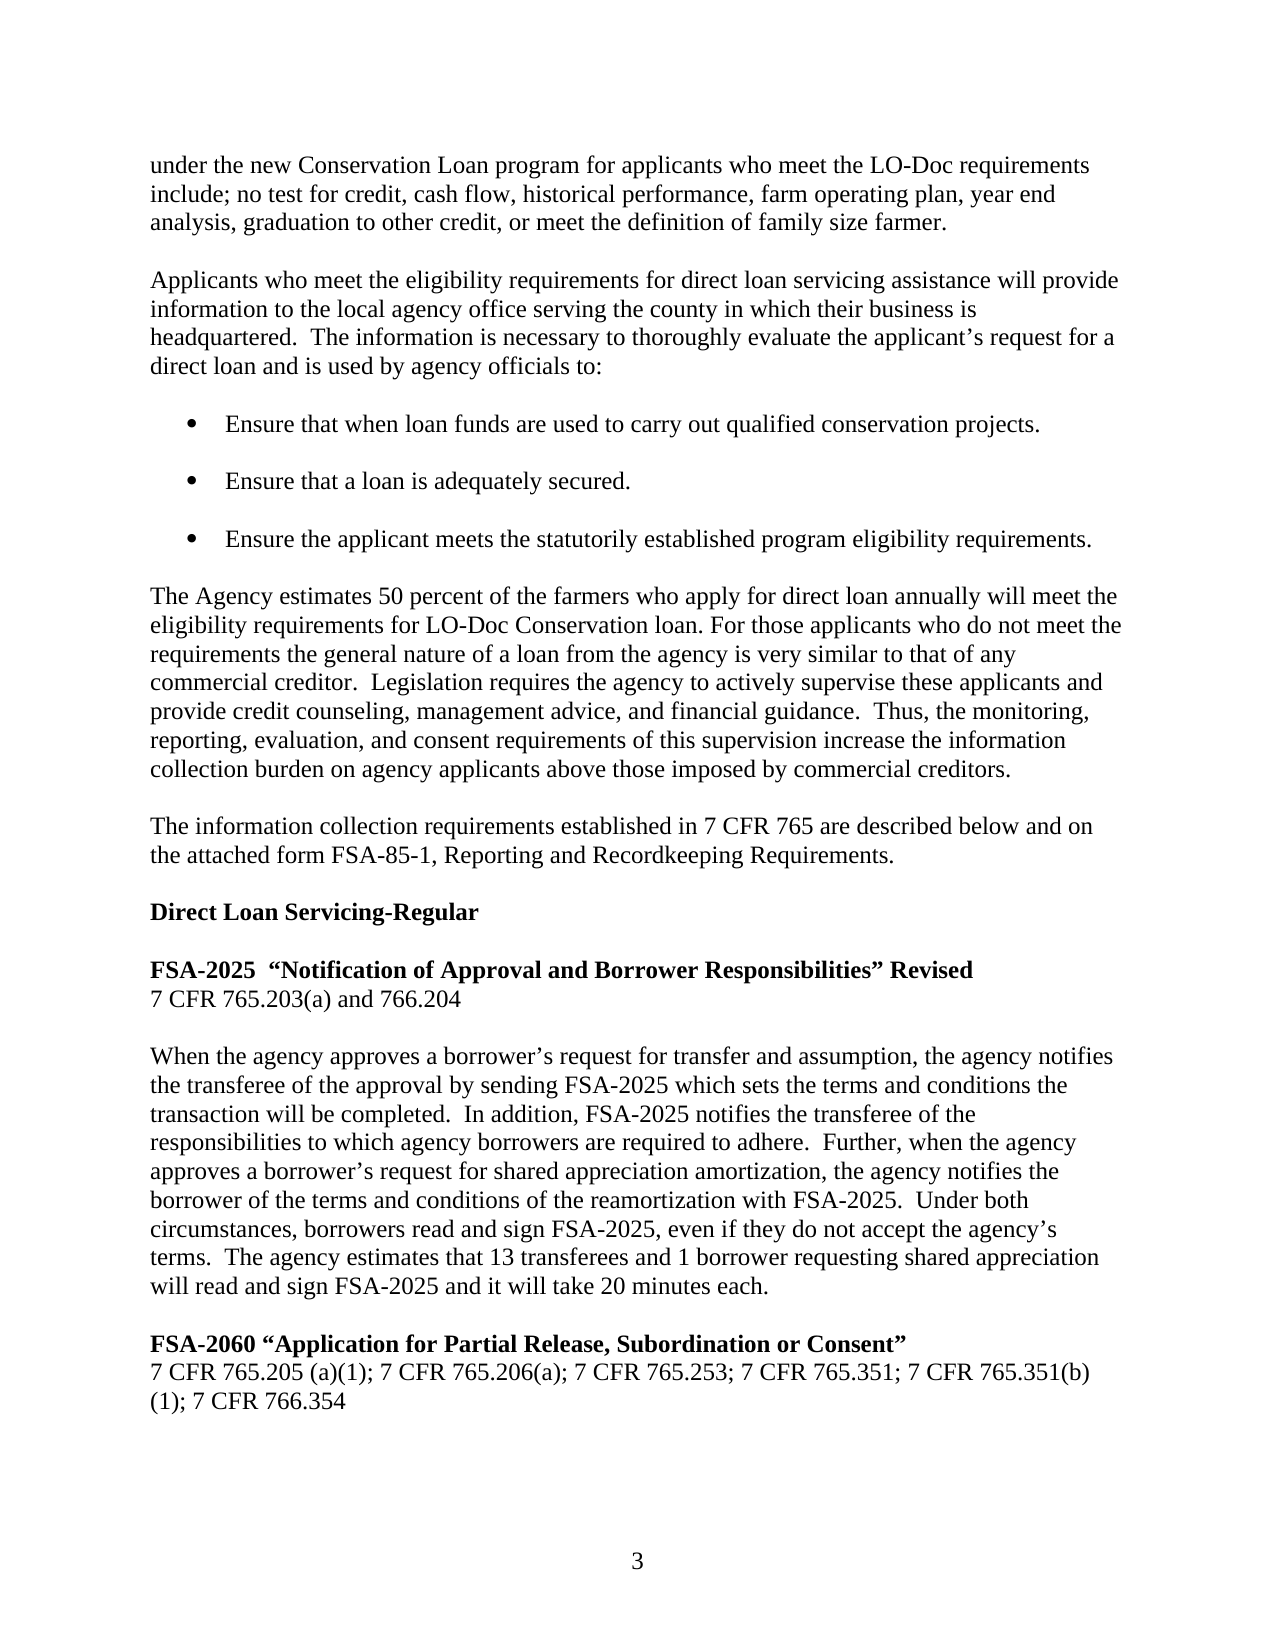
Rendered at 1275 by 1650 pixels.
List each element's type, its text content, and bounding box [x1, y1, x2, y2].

text When the agency approves a borrower’s request for transfer and assumption, the agency notifies the transferee of the approval by sending FSA-2025 which sets the terms and conditions the transaction will be completed. In addition, FSA-2025 notifies the transferee of the responsibilities to which agency borrowers are required to adhere. Further, when the agency approves a borrower’s request for shared appreciation amortization, the agency notifies the borrower of the terms and conditions of the reamortization with FSA-2025. Under both circumstances, borrowers read and sign FSA-2025, even if they do not accept the agency’s terms. The agency estimates that 13 transferees and 1 borrower requesting shared appreciation will read and sign FSA-2025 and it will take 20 minutes each. [150, 1041, 1125, 1300]
text FSA-2025 “Notification of Approval and Borrower Responsibilities” Revised [150, 955, 1125, 984]
list Ensure that when loan funds are used to carry out qualified conservation projects. [187, 409, 1125, 437]
text Applicants who meet the eligibility requirements for direct loan servicing assistance will provide information to the local agency office serving the county in which their business is headquartered. The information is necessary to thoroughly evaluate the applicant’s request for a direct loan and is used by agency officials to: [150, 265, 1125, 380]
text The information collection requirements established in 7 CFR 765 are described below and on the attached form FSA-85-1, Reporting and Recordkeeping Requirements. [150, 811, 1125, 869]
list Ensure that a loan is adequately secured. [187, 466, 1125, 495]
list Ensure the applicant meets the statutorily established program eligibility requirements. [187, 524, 1125, 552]
text Direct Loan Servicing-Regular [150, 897, 1125, 926]
text The Agency estimates 50 percent of the farmers who apply for direct loan annually will meet the eligibility requirements for LO-Doc Conservation loan. For those applicants who do not meet the requirements the general nature of a loan from the agency is very similar to that of any commercial creditor. Legislation requires the agency to actively supervise these applicants and provide credit counseling, management advice, and financial guidance. Thus, the monitoring, reporting, evaluation, and consent requirements of this supervision increase the information collection burden on agency applicants above those imposed by commercial creditors. [150, 581, 1125, 782]
text 7 CFR 765.203(a) and 766.204 [150, 984, 1125, 1012]
text FSA-2060 “Application for Partial Release, Subordination or Consent” [150, 1329, 1125, 1357]
text 7 CFR 765.205 (a)(1); 7 CFR 765.206(a); 7 CFR 765.253; 7 CFR 765.351; 7 CFR 765.351(b)(1); 7 CFR 766.354 [150, 1357, 1125, 1415]
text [150, 150, 1125, 236]
